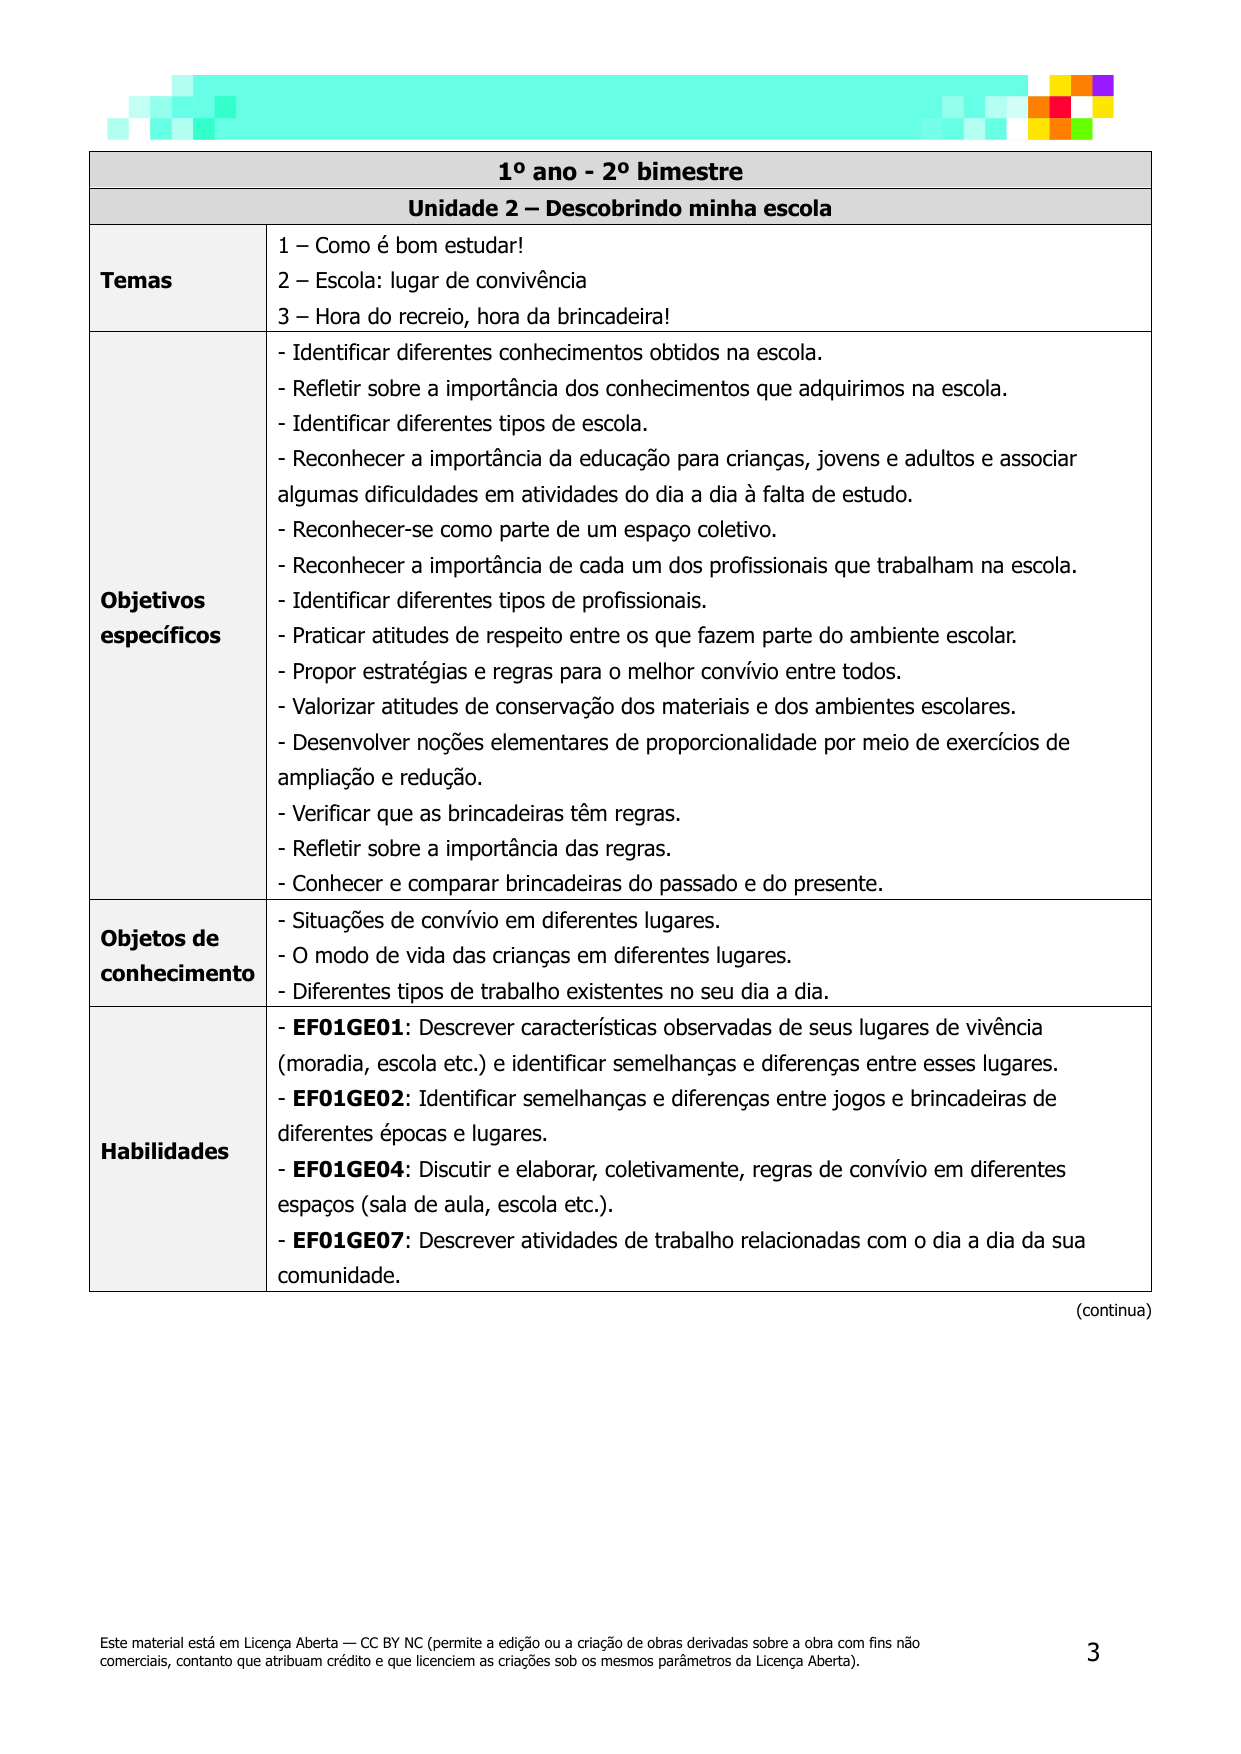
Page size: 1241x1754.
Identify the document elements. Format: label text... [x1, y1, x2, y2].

table_cell - Identificar diferentes conhecimentos obtidos na escola. - Refletir sobre a importância dos conhecimentos que adquirimos na escola. - Identificar diferentes tipos de escola. - Reconhecer a importância da educação para crianças, jovens e adultos e associar algumas dificuldades em atividades do dia a dia à falta de estudo. - Reconhecer-se como parte de um espaço coletivo. - Reconhecer a importância de cada um dos profissionais que trabalham na escola. - Identificar diferentes tipos de profissionais. - Praticar atitudes de respeito entre os que fazem parte do ambiente escolar. - Propor estratégias e regras para o melhor convívio entre todos. - Valorizar atitudes de conservação dos materiais e dos ambientes escolares. - Desenvolver noções elementares de proporcionalidade por meio de exercícios de ampliação e redução. - Verificar que as brincadeiras têm regras. - Refletir sobre a importância das regras. - Conhecer e comparar brincadeiras do passado e do presente. [267, 332, 1151, 899]
table_cell Unidade 2 – Descobrindo minha escola [90, 189, 1151, 224]
table_cell Habilidades [90, 1007, 266, 1291]
picture [88, 75, 1114, 151]
table_cell Objetos de conhecimento [90, 900, 266, 1006]
table_cell - Situações de convívio em diferentes lugares. - O modo de vida das crianças em diferentes lugares. - Diferentes tipos de trabalho existentes no seu dia a dia. [267, 900, 1151, 1006]
text (continua) [89, 1298, 1152, 1321]
table_cell Temas [90, 225, 266, 331]
table_cell Objetivos específicos [90, 332, 266, 899]
table_cell 1 – Como é bom estudar! 2 – Escola: lugar de convivência 3 – Hora do recreio, hora da brincadeira! [267, 225, 1151, 331]
table_header 1º ano - 2º bimestre [90, 152, 1151, 187]
table_cell - EF01GE01: Descrever características observadas de seus lugares de vivência (moradia, escola etc.) e identificar semelhanças e diferenças entre esses lugares. - EF01GE02: Identificar semelhanças e diferenças entre jogos e brincadeiras de diferentes épocas e lugares. - EF01GE04: Discutir e elaborar, coletivamente, regras de convívio em diferentes espaços (sala de aula, escola etc.). - EF01GE07: Descrever atividades de trabalho relacionadas com o dia a dia da sua comunidade. [267, 1007, 1151, 1291]
